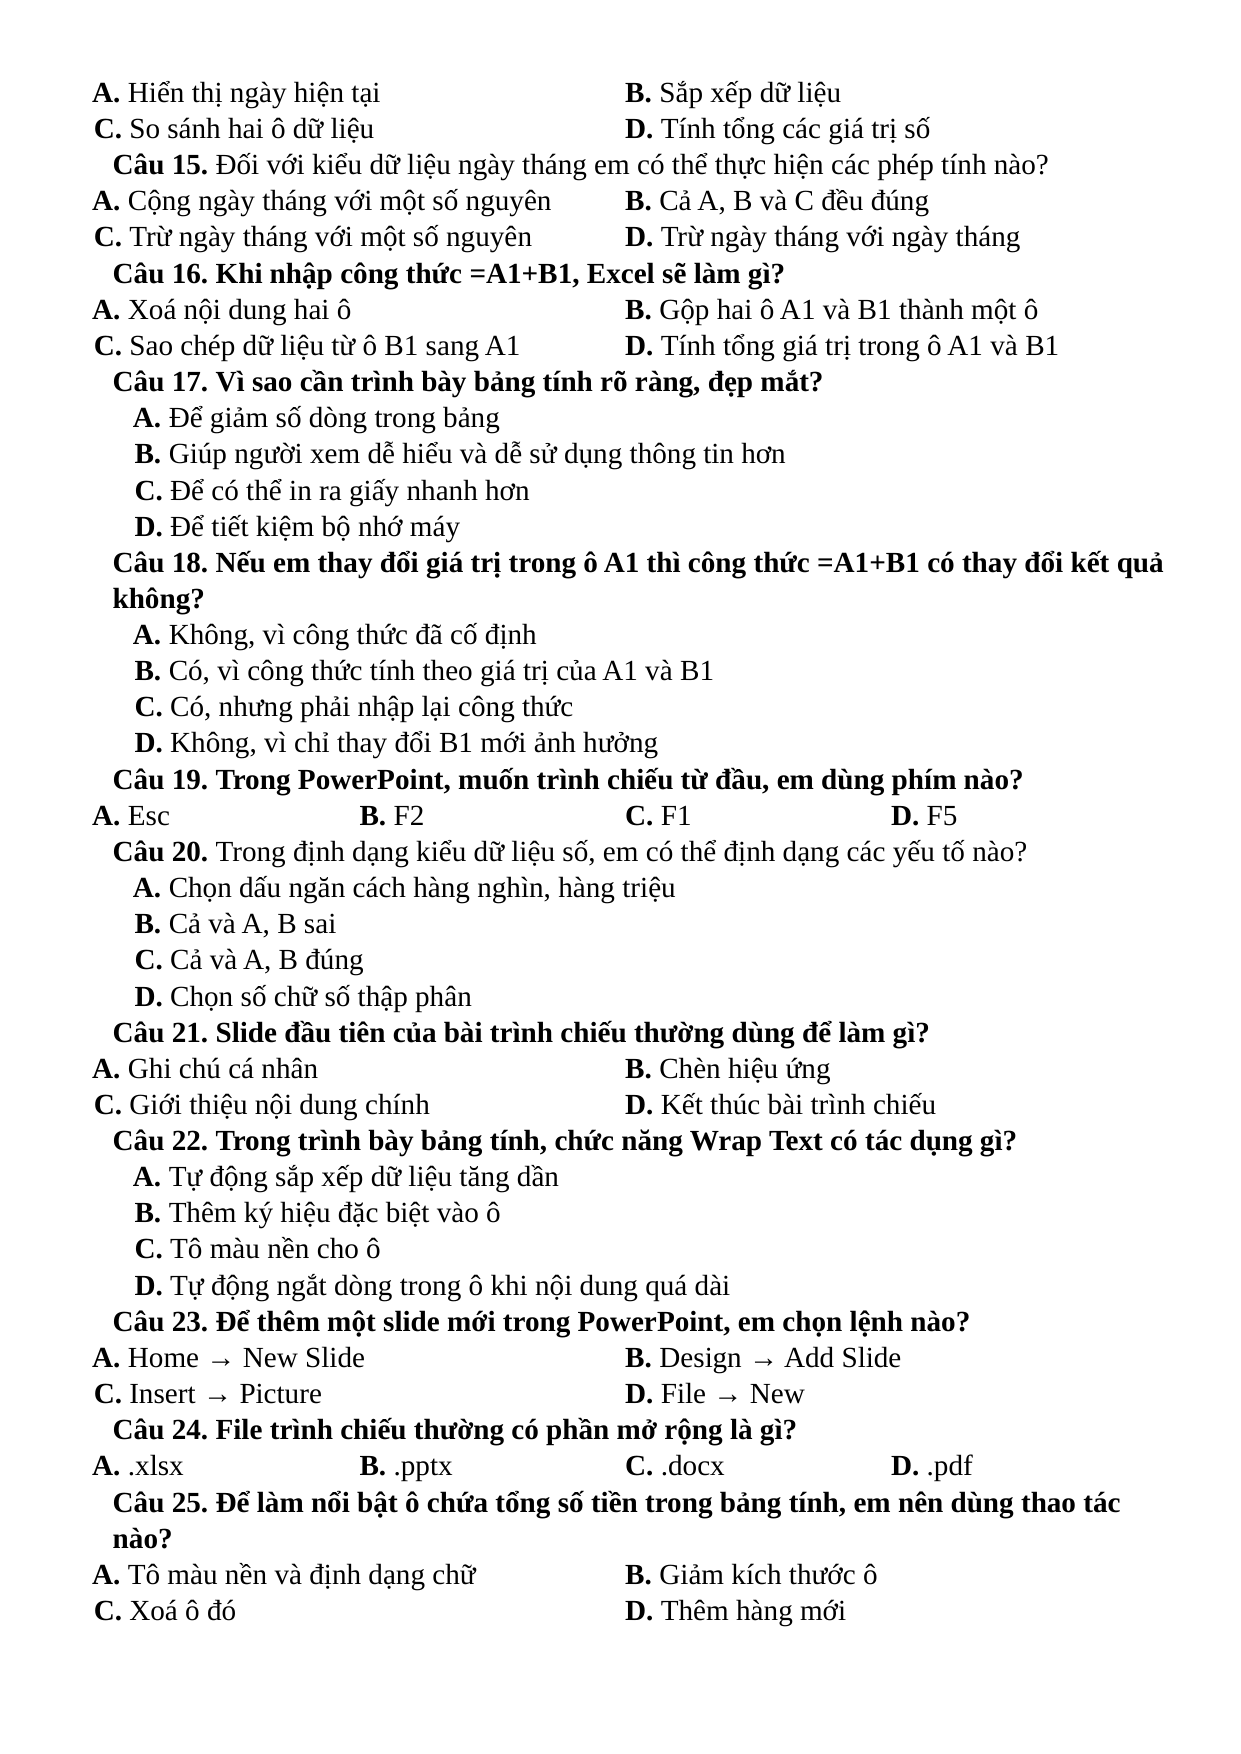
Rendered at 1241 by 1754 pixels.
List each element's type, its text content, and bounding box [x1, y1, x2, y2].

table_header B. .pptx [341, 1449, 606, 1485]
text A. Tự động sắp xếp dữ liệu tăng dần [112, 1159, 1165, 1193]
text D. Để tiết kiệm bộ nhớ máy [112, 509, 1165, 542]
text Câu 25. Để làm nổi bật ô chứa tổng số tiền trong bảng tính, em nên dùng thao tác nào? [112, 1485, 1165, 1554]
table_header B. Chèn hiệu ứng [606, 1051, 1138, 1087]
text B. Cả và A, B sai [112, 906, 1165, 940]
table_cell C. Insert → Picture [75, 1376, 606, 1412]
table_header D. .pdf [872, 1449, 1138, 1485]
table_cell D. File → New [606, 1376, 1138, 1412]
text B. Có, vì công thức tính theo giá trị của A1 và B1 [112, 653, 1165, 687]
table_cell C. So sánh hai ô dữ liệu [75, 111, 606, 147]
table_header B. Cả A, B và C đều đúng [606, 184, 1138, 219]
text C. Cả và A, B đúng [112, 942, 1165, 976]
text C. Tô màu nền cho ô [112, 1232, 1165, 1265]
table_header A. Hiển thị ngày hiện tại [75, 75, 606, 111]
table_header B. F2 [341, 798, 606, 834]
table_header A. Xoá nội dung hai ô [75, 292, 606, 328]
table_header B. Design → Add Slide [606, 1340, 1138, 1376]
text D. Tự động ngắt dòng trong ô khi nội dung quá dài [112, 1268, 1165, 1301]
table_header B. Gộp hai ô A1 và B1 thành một ô [606, 292, 1138, 328]
table_cell D. Trừ ngày tháng với ngày tháng [606, 220, 1138, 256]
text D. Chọn số chữ số thập phân [112, 979, 1165, 1012]
table_header B. Sắp xếp dữ liệu [606, 75, 1138, 111]
text Câu 21. Slide đầu tiên của bài trình chiếu thường dùng để làm gì? [112, 1015, 1165, 1048]
table_header A. Tô màu nền và định dạng chữ [75, 1557, 606, 1593]
text D. Không, vì chỉ thay đổi B1 mới ảnh hưởng [112, 726, 1165, 759]
table_cell C. Trừ ngày tháng với một số nguyên [75, 220, 606, 256]
table_header A. Ghi chú cá nhân [75, 1051, 606, 1087]
text Câu 15. Đối với kiểu dữ liệu ngày tháng em có thể thực hiện các phép tính nào? [112, 147, 1165, 181]
table_cell D. Tính tổng giá trị trong ô A1 và B1 [606, 328, 1138, 364]
table_header D. F5 [872, 798, 1138, 834]
text Câu 23. Để thêm một slide mới trong PowerPoint, em chọn lệnh nào? [112, 1304, 1165, 1337]
text B. Giúp người xem dễ hiểu và dễ sử dụng thông tin hơn [112, 436, 1165, 470]
text B. Thêm ký hiệu đặc biệt vào ô [112, 1196, 1165, 1229]
table_header A. Home → New Slide [75, 1340, 606, 1376]
text A. Không, vì công thức đã cố định [112, 617, 1165, 651]
table_header C. F1 [606, 798, 872, 834]
text Câu 22. Trong trình bày bảng tính, chức năng Wrap Text có tác dụng gì? [112, 1123, 1165, 1157]
table_cell C. Xoá ô đó [75, 1593, 606, 1629]
table_cell C. Sao chép dữ liệu từ ô B1 sang A1 [75, 328, 606, 364]
text Câu 18. Nếu em thay đổi giá trị trong ô A1 thì công thức =A1+B1 có thay đổi kết quả không? [112, 545, 1165, 614]
text Câu 20. Trong định dạng kiểu dữ liệu số, em có thể định dạng các yếu tố nào? [112, 834, 1165, 868]
text A. Chọn dấu ngăn cách hàng nghìn, hàng triệu [112, 870, 1165, 904]
table_cell C. Giới thiệu nội dung chính [75, 1087, 606, 1123]
table_cell D. Thêm hàng mới [606, 1593, 1138, 1629]
table_header C. .docx [606, 1449, 872, 1485]
text Câu 17. Vì sao cần trình bày bảng tính rõ ràng, đẹp mắt? [112, 364, 1165, 398]
text Câu 16. Khi nhập công thức =A1+B1, Excel sẽ làm gì? [112, 256, 1165, 289]
table_cell D. Tính tổng các giá trị số [606, 111, 1138, 147]
table_header A. .xlsx [75, 1449, 341, 1485]
text C. Có, nhưng phải nhập lại công thức [112, 689, 1165, 723]
text Câu 24. File trình chiếu thường có phần mở rộng là gì? [112, 1412, 1165, 1446]
table_cell D. Kết thúc bài trình chiếu [606, 1087, 1138, 1123]
text Câu 19. Trong PowerPoint, muốn trình chiếu từ đầu, em dùng phím nào? [112, 762, 1165, 795]
text A. Để giảm số dòng trong bảng [112, 400, 1165, 434]
table_header A. Esc [75, 798, 341, 834]
table_header A. Cộng ngày tháng với một số nguyên [75, 184, 606, 219]
text C. Để có thể in ra giấy nhanh hơn [112, 473, 1165, 506]
table_header B. Giảm kích thước ô [606, 1557, 1138, 1593]
